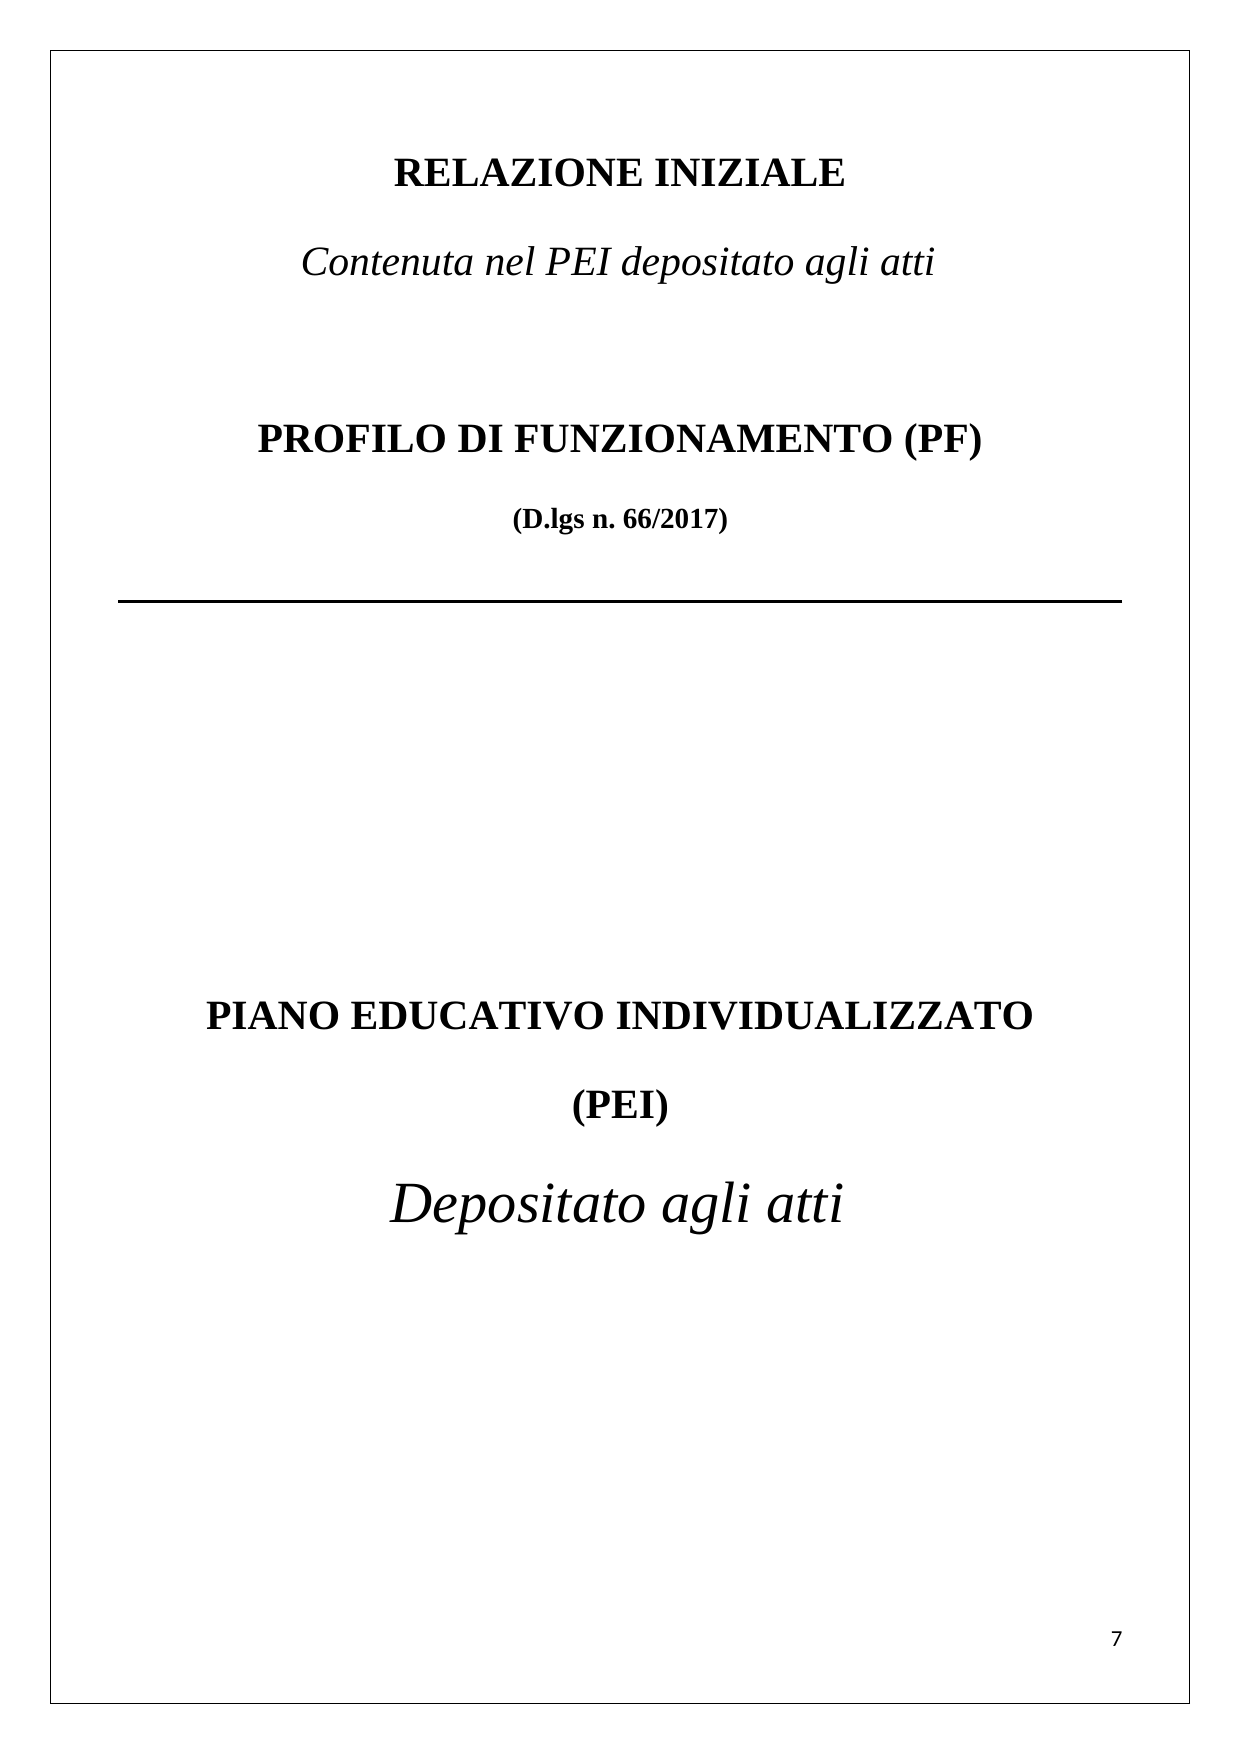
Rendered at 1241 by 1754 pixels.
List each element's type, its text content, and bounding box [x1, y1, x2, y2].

text PROFILO DI FUNZIONAMENTO (PF) [118, 413, 1122, 461]
text (PEI) [118, 1079, 1122, 1127]
text Depositato agli atti [118, 1168, 1122, 1235]
text RELAZIONE INIZIALE [118, 147, 1122, 195]
text PIANO EDUCATIVO INDIVIDUALIZZATO [118, 991, 1122, 1038]
text Contenuta nel PEI depositato agli atti [118, 236, 1122, 284]
text (D.lgs n. 66/2017) [118, 502, 1122, 600]
